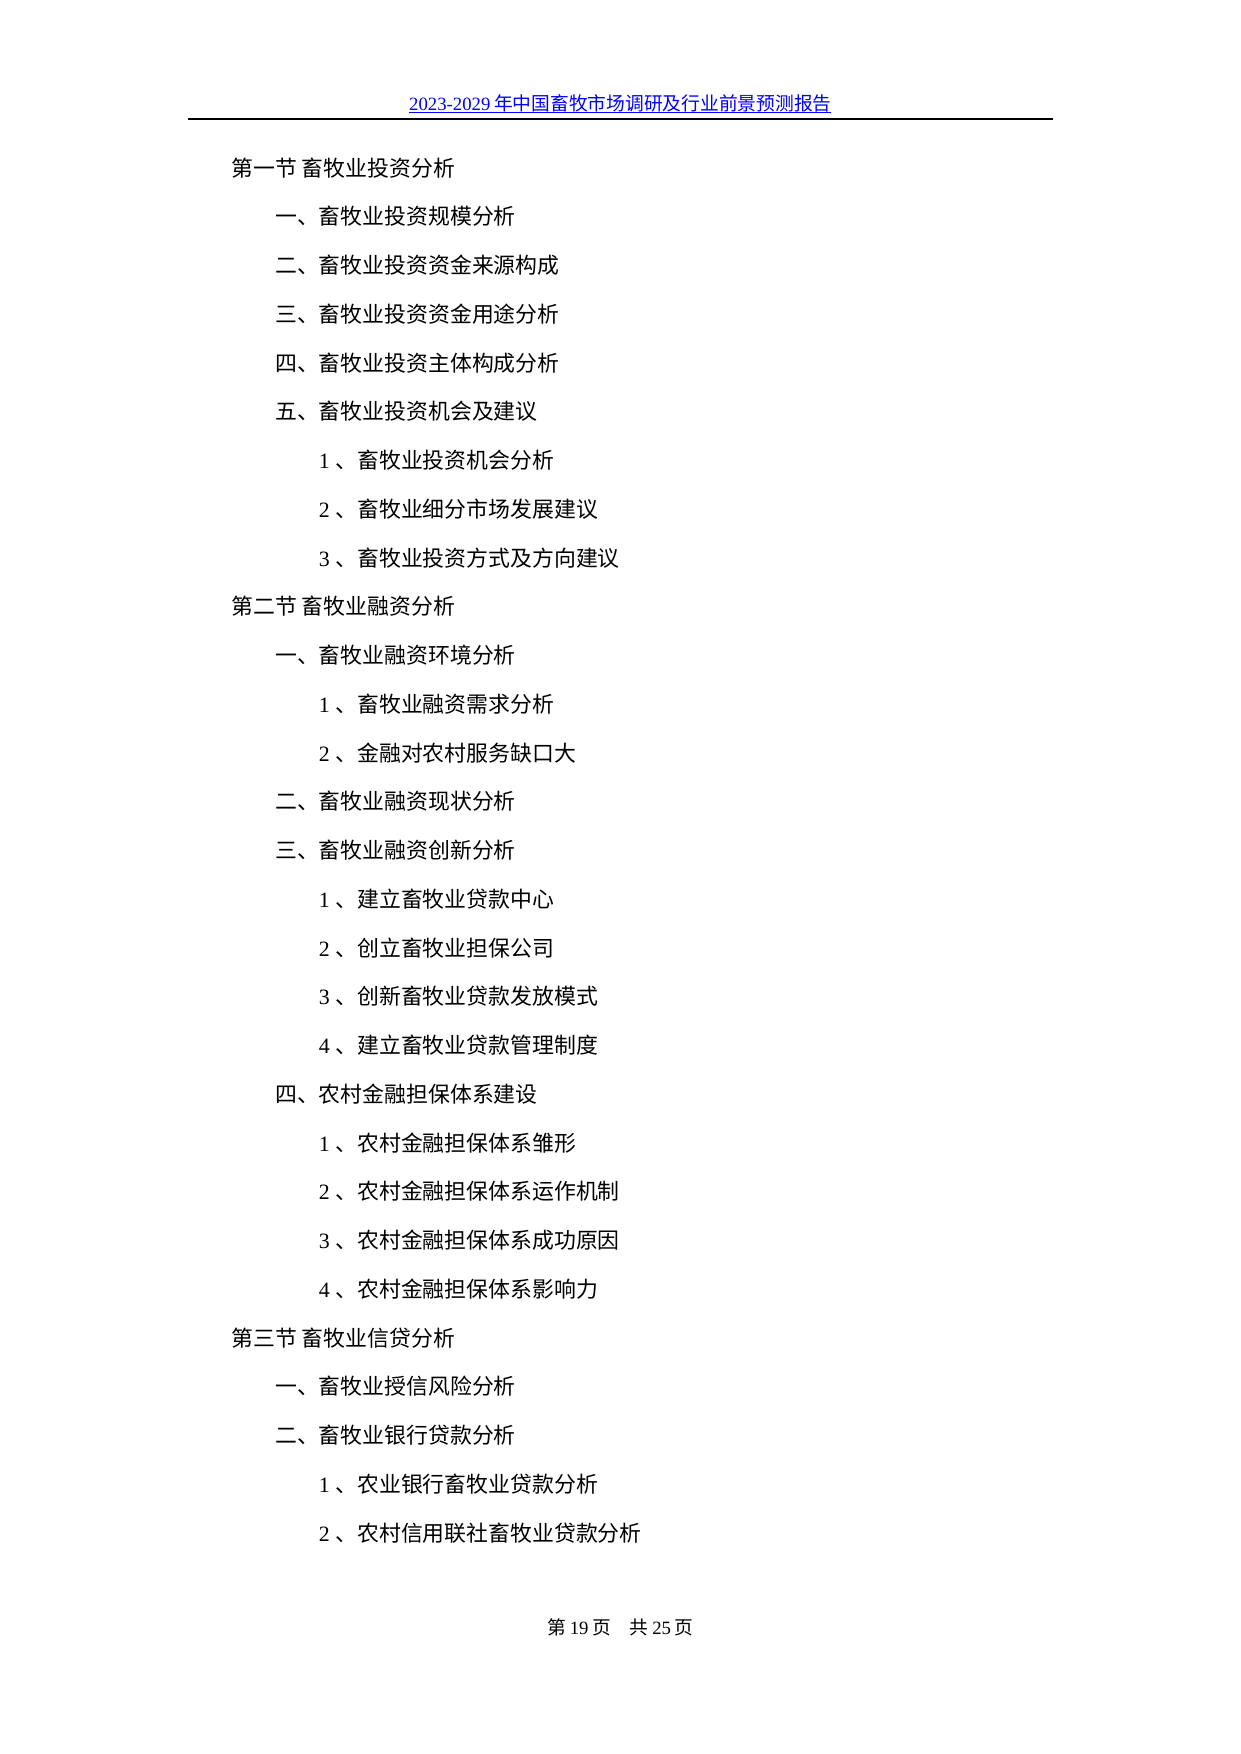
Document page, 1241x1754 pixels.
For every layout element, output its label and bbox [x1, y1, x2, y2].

text [187, 150, 1053, 1548]
